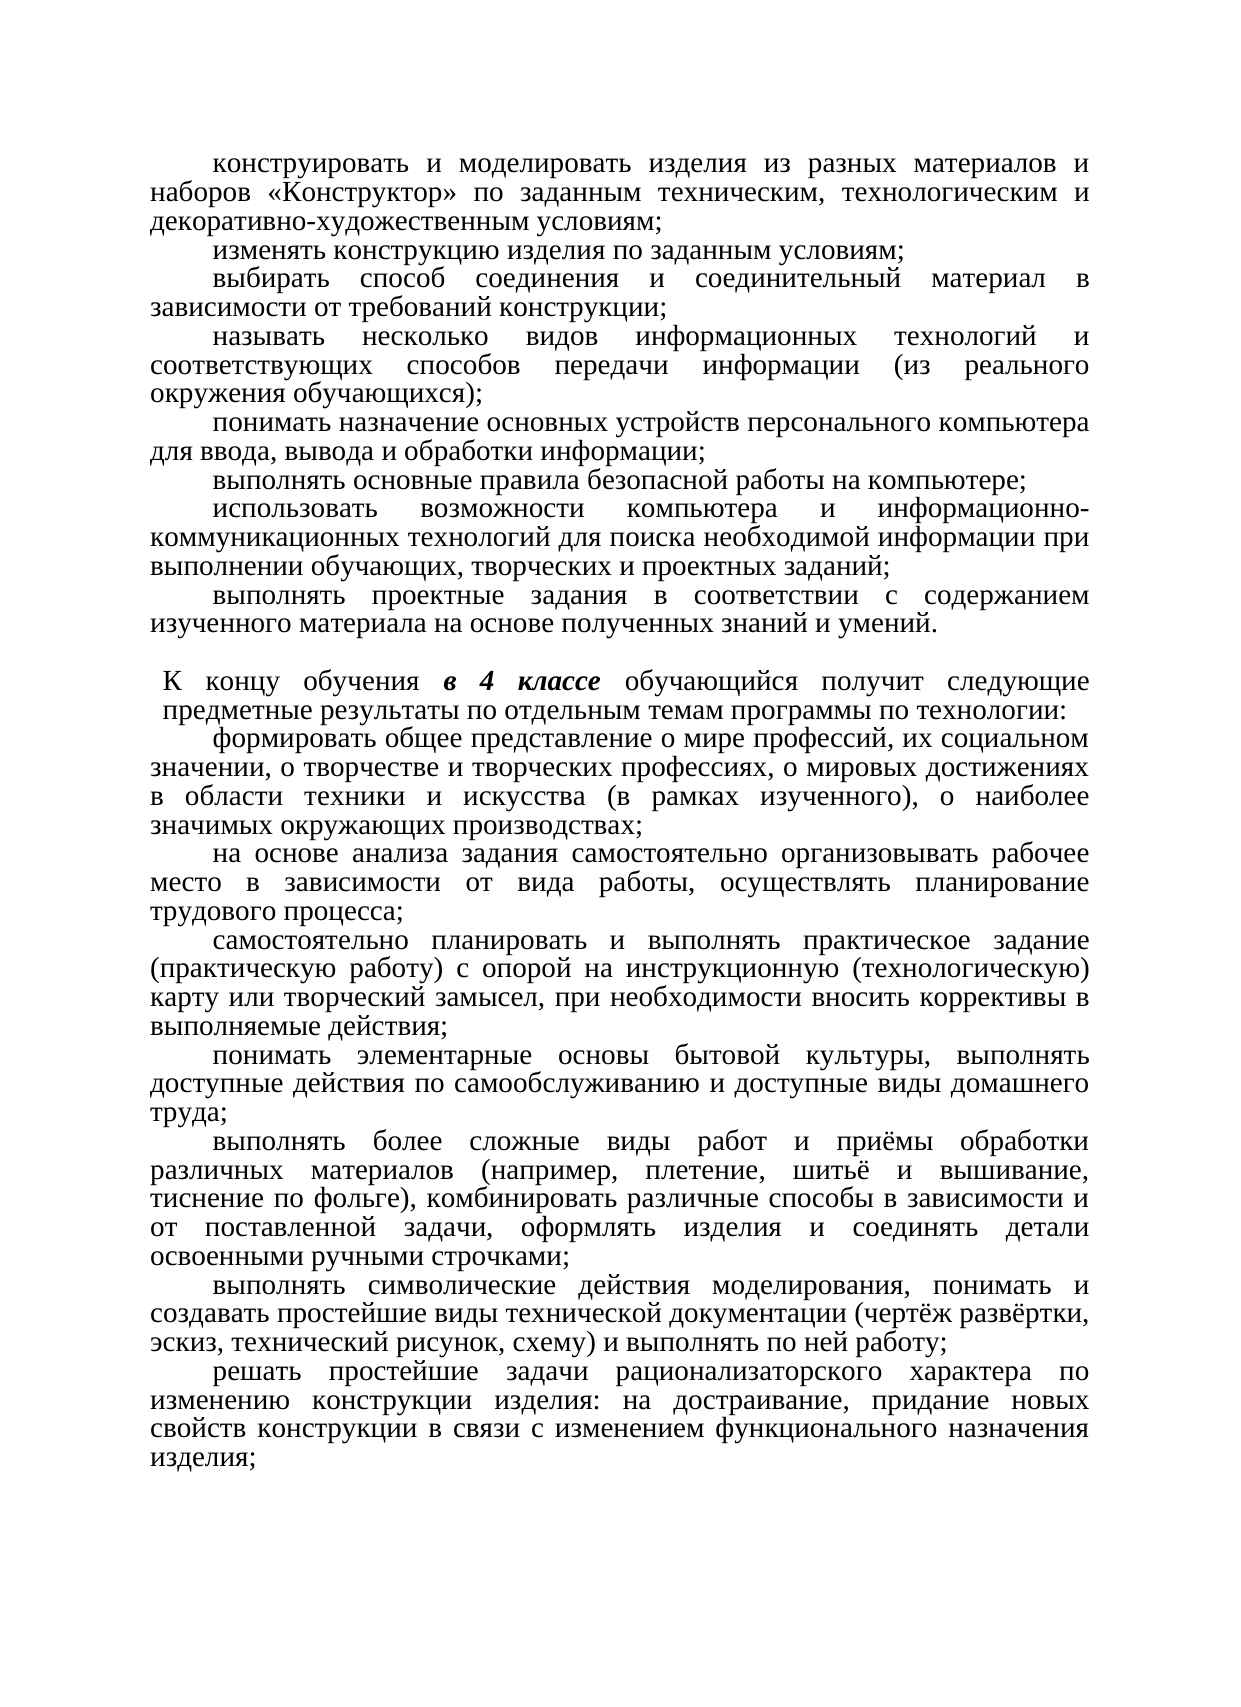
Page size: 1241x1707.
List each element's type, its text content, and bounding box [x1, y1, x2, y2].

text использовать возможности компьютера и информационно-коммуникационных технологий для поиска необходимой информации при выполнении обучающих, творческих и проектных заданий; [150, 495, 1090, 581]
text называть несколько видов информационных технологий и соответствующих способов передачи информации (из реального окружения обучающихся); [150, 322, 1090, 409]
text выполнять основные правила безопасной работы на компьютере; [150, 466, 1090, 495]
text К концу обучения в 4 классе обучающийся получит следующие предметные результаты по отдельным темам программы по технологии: [162, 667, 1090, 725]
text решать простейшие задачи рационализаторского характера по изменению конструкции изделия: на достраивание, придание новых свойств конструкции в связи с изменением функционального назначения изделия; [150, 1357, 1090, 1472]
text на основе анализа задания самостоятельно организовывать рабочее место в зависимости от вида работы, осуществлять планирование трудового процесса; [150, 840, 1090, 926]
text выполнять проектные задания в соответствии с содержанием изученного материала на основе полученных знаний и умений. [150, 581, 1090, 639]
text понимать элементарные основы бытовой культуры, выполнять доступные действия по самообслуживанию и доступные виды домашнего труда; [150, 1041, 1090, 1127]
text понимать назначение основных устройств персонального компьютера для ввода, вывода и обработки информации; [150, 409, 1090, 466]
text изменять конструкцию изделия по заданным условиям; [150, 236, 1090, 265]
text формировать общее представление о мире профессий, их социальном значении, о творчестве и творческих профессиях, о мировых достижениях в области техники и искусства (в рамках изученного), о наиболее значимых окружающих производствах; [150, 725, 1090, 840]
text конструировать и моделировать изделия из разных материалов и наборов «Конструктор» по заданным техническим, технологическим и декоративно-художественным условиям; [150, 150, 1090, 236]
text выбирать способ соединения и соединительный материал в зависимости от требований конструкции; [150, 265, 1090, 322]
text самостоятельно планировать и выполнять практическое задание (практическую работу) с опорой на инструкционную (технологическую) карту или творческий замысел, при необходимости вносить коррективы в выполняемые действия; [150, 926, 1090, 1041]
text выполнять более сложные виды работ и приёмы обработки различных материалов (например, плетение, шитьё и вышивание, тиснение по фольге), комбинировать различные способы в зависимости и от поставленной задачи, оформлять изделия и соединять детали освоенными ручными строчками; [150, 1127, 1090, 1271]
text выполнять символические действия моделирования, понимать и создавать простейшие виды технической документации (чертёж развёртки, эскиз, технический рисунок, схему) и выполнять по ней работу; [150, 1271, 1090, 1357]
